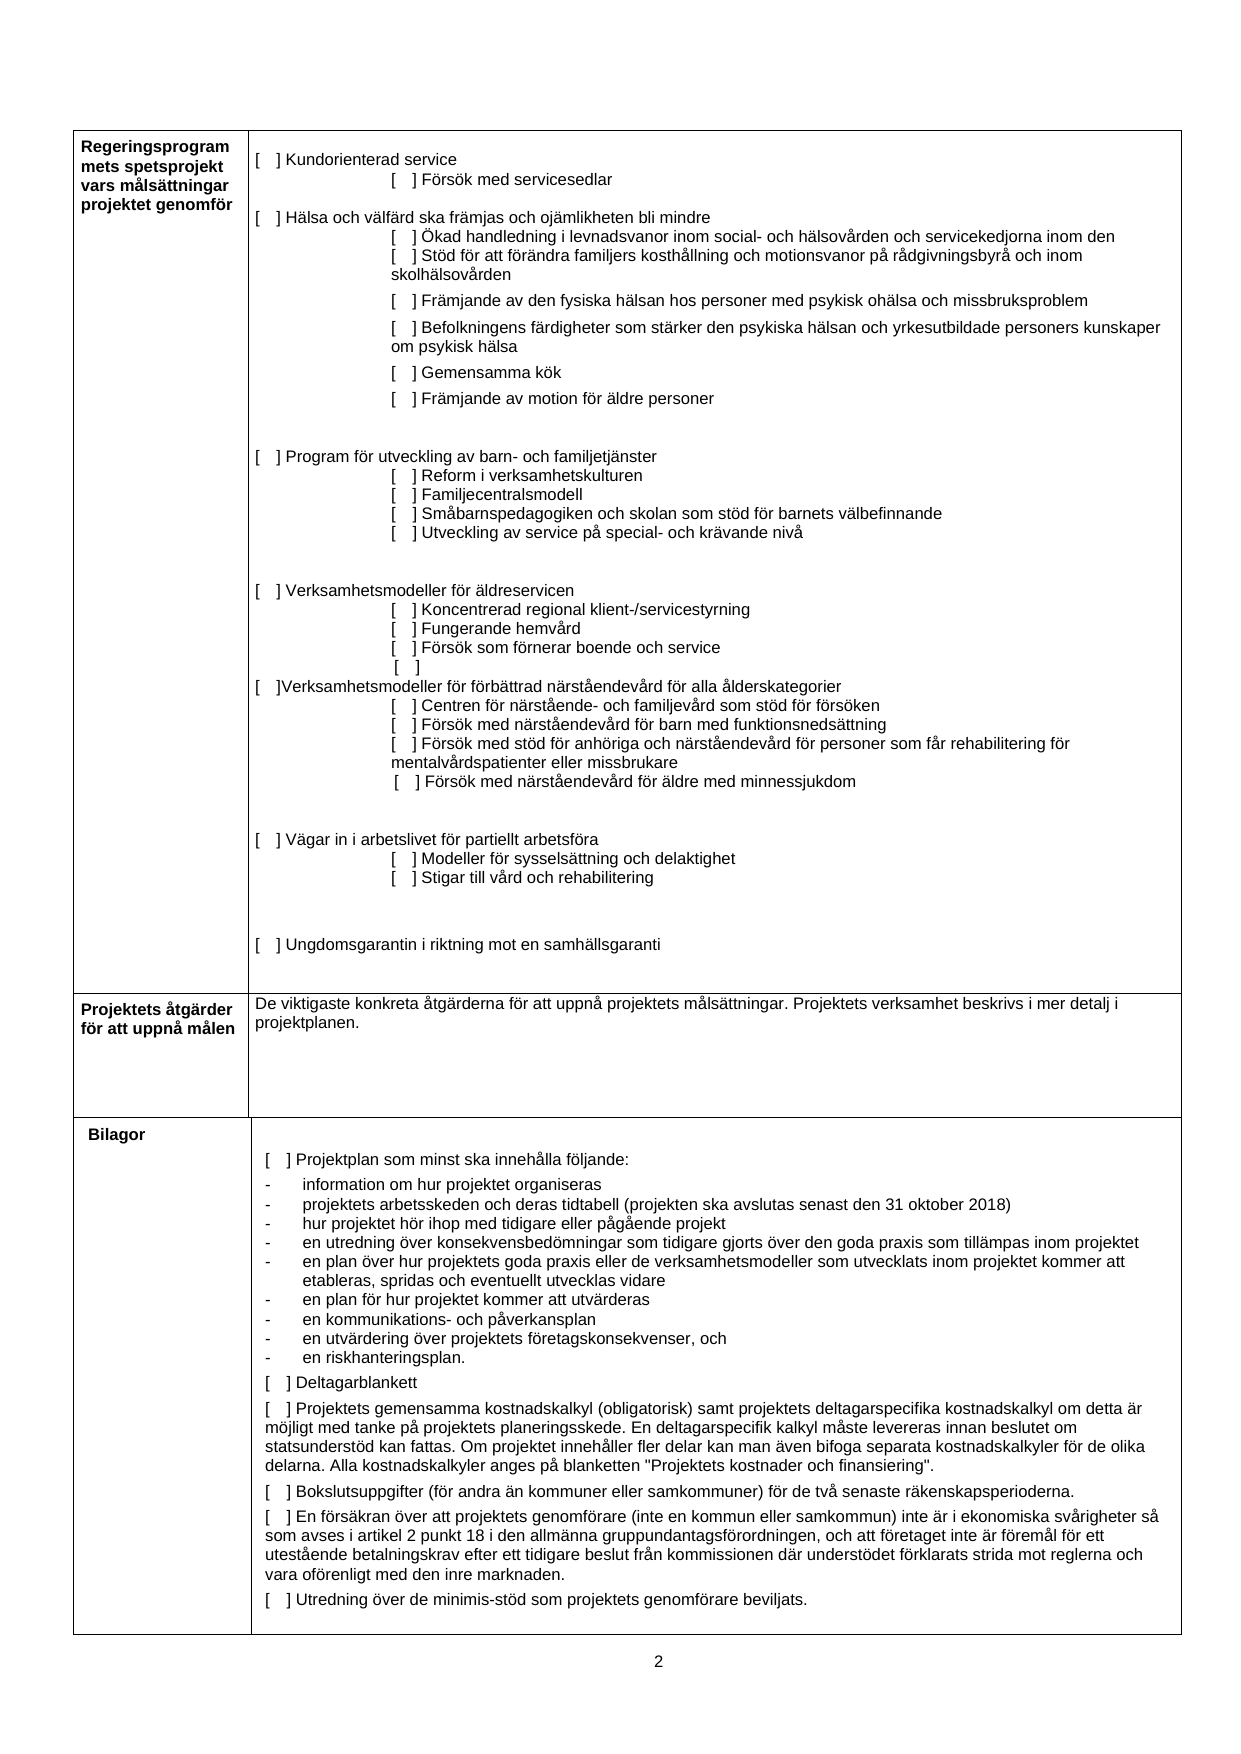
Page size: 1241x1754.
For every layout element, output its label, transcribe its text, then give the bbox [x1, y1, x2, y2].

table_cell Projektets åtgärder för att uppnå målen [74, 994, 248, 1117]
table_cell Bilagor [74, 1118, 251, 1634]
table_cell De viktigaste konkreta åtgärderna för att uppnå projektets målsättningar. Projektets verksamhet beskrivs i mer detalj i projektplanen. [249, 994, 1181, 1117]
table_cell Regeringsprogrammets spetsprojekt vars målsättningar projektet genomför [74, 131, 248, 993]
table_cell [ ] Kundorienterad service [ ] Försök med servicesedlar [ ] Hälsa och välfärd ska främjas och ojämlikheten bli mindre [ ] Ökad handledning i levnadsvanor inom social- och hälsovården och servicekedjorna inom den [ ] Stöd för att förändra familjers kosthållning och motionsvanor på rådgivningsbyrå och inom skolhälsovården [ ] Främjande av den fysiska hälsan hos personer med psykisk ohälsa och missbruksproblem [ ] Befolkningens färdigheter som stärker den psykiska hälsan och yrkesutbildade personers kunskaper om psykisk hälsa [ ] Gemensamma kök [ ] Främjande av motion för äldre personer [ ] Program för utveckling av barn- och familjetjänster [ ] Reform i verksamhetskulturen [ ] Familjecentralsmodell [ ] Småbarnspedagogiken och skolan som stöd för barnets välbefinnande [ ] Utveckling av service på special- och krävande nivå [ ] Verksamhetsmodeller för äldreservicen [ ] Koncentrerad regional klient-/servicestyrning [ ] Fungerande hemvård [ ] Försök som förnerar boende och service [ ] [ ]Verksamhetsmodeller för förbättrad närståendevård för alla ålderskategorier [ ] Centren för närstående- och familjevård som stöd för försöken [ ] Försök med närståendevård för barn med funktionsnedsättning [ ] Försök med stöd för anhöriga och närståendevård för personer som får rehabilitering för mentalvårdspatienter eller missbrukare [ ] Försök med närståendevård för äldre med minnessjukdom [ ] Vägar in i arbetslivet för partiellt arbetsföra [ ] Modeller för sysselsättning och delaktighet [ ] Stigar till vård och rehabilitering [ ] Ungdomsgarantin i riktning mot en samhällsgaranti [249, 131, 1181, 993]
table_cell [ ] Projektplan som minst ska innehålla följande: information om hur projektet organiseras projektets arbetsskeden och deras tidtabell (projekten ska avslutas senast den 31 oktober 2018) hur projektet hör ihop med tidigare eller pågående projekt en utredning över konsekvensbedömningar som tidigare gjorts över den goda praxis som tillämpas inom projektet en plan över hur projektets goda praxis eller de verksamhetsmodeller som utvecklats inom projektet kommer att etableras, spridas och eventuellt utvecklas vidare en plan för hur projektet kommer att utvärderas en kommunikations- och påverkansplan en utvärdering över projektets företagskonsekvenser, och en riskhanteringsplan. [ ] Deltagarblankett [ ] Projektets gemensamma kostnadskalkyl (obligatorisk) samt projektets deltagarspecifika kostnadskalkyl om detta är möjligt med tanke på projektets planeringsskede. En deltagarspecifik kalkyl måste levereras innan beslutet om statsunderstöd kan fattas. Om projektet innehåller fler delar kan man även bifoga separata kostnadskalkyler för de olika delarna. Alla kostnadskalkyler anges på blanketten "Projektets kostnader och finansiering". [ ] Bokslutsuppgifter (för andra än kommuner eller samkommuner) för de två senaste räkenskapsperioderna. [ ] En försäkran över att projektets genomförare (inte en kommun eller samkommun) inte är i ekonomiska svårigheter så som avses i artikel 2 punkt 18 i den allmänna gruppundantagsförordningen, och att företaget inte är föremål för ett utestående betalningskrav efter ett tidigare beslut från kommissionen där understödet förklarats strida mot reglerna och vara oförenligt med den inre marknaden. [ ] Utredning över de minimis-stöd som projektets genomförare beviljats. [252, 1118, 1181, 1634]
